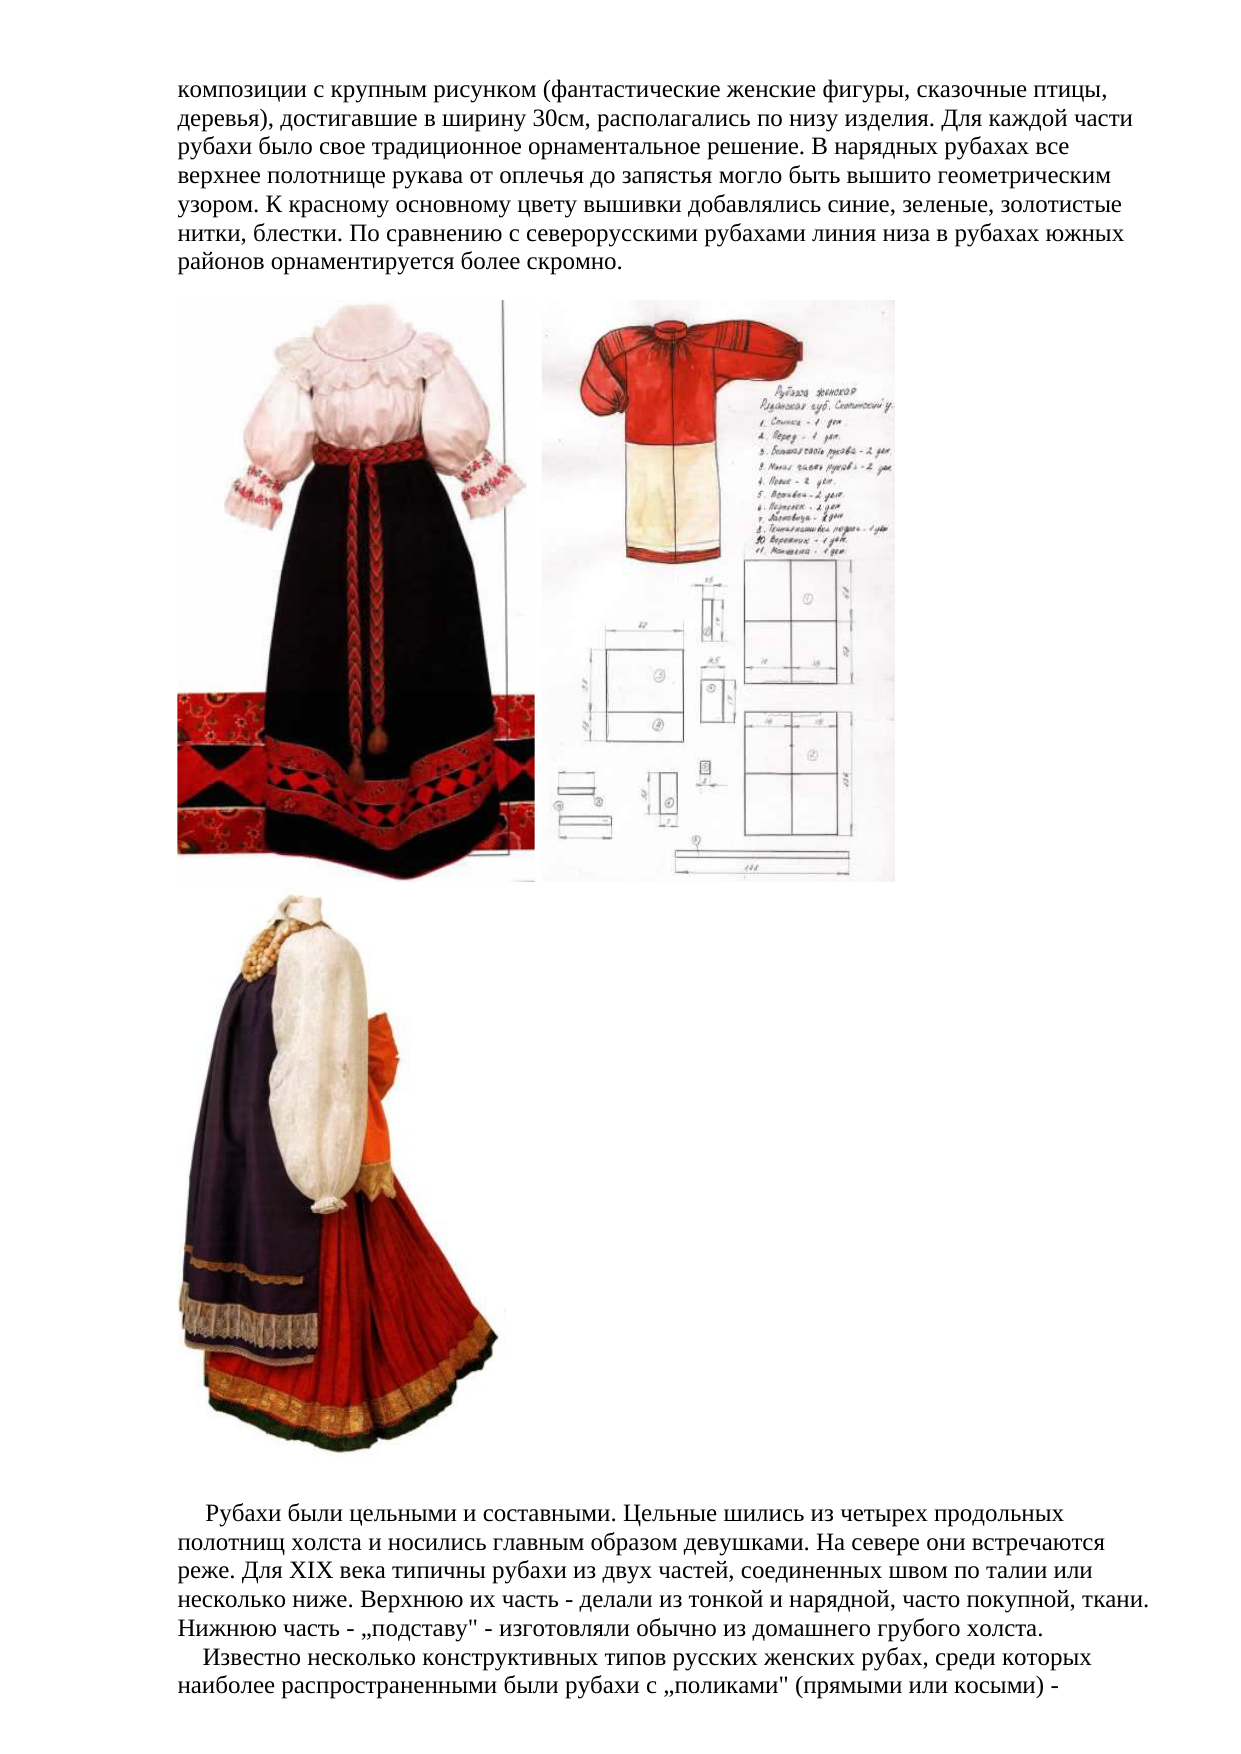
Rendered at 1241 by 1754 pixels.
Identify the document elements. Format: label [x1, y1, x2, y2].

picture [177, 887, 506, 1469]
picture [177, 300, 535, 882]
text [177, 1469, 1152, 1699]
text [177, 74, 1152, 275]
picture [541, 300, 895, 882]
